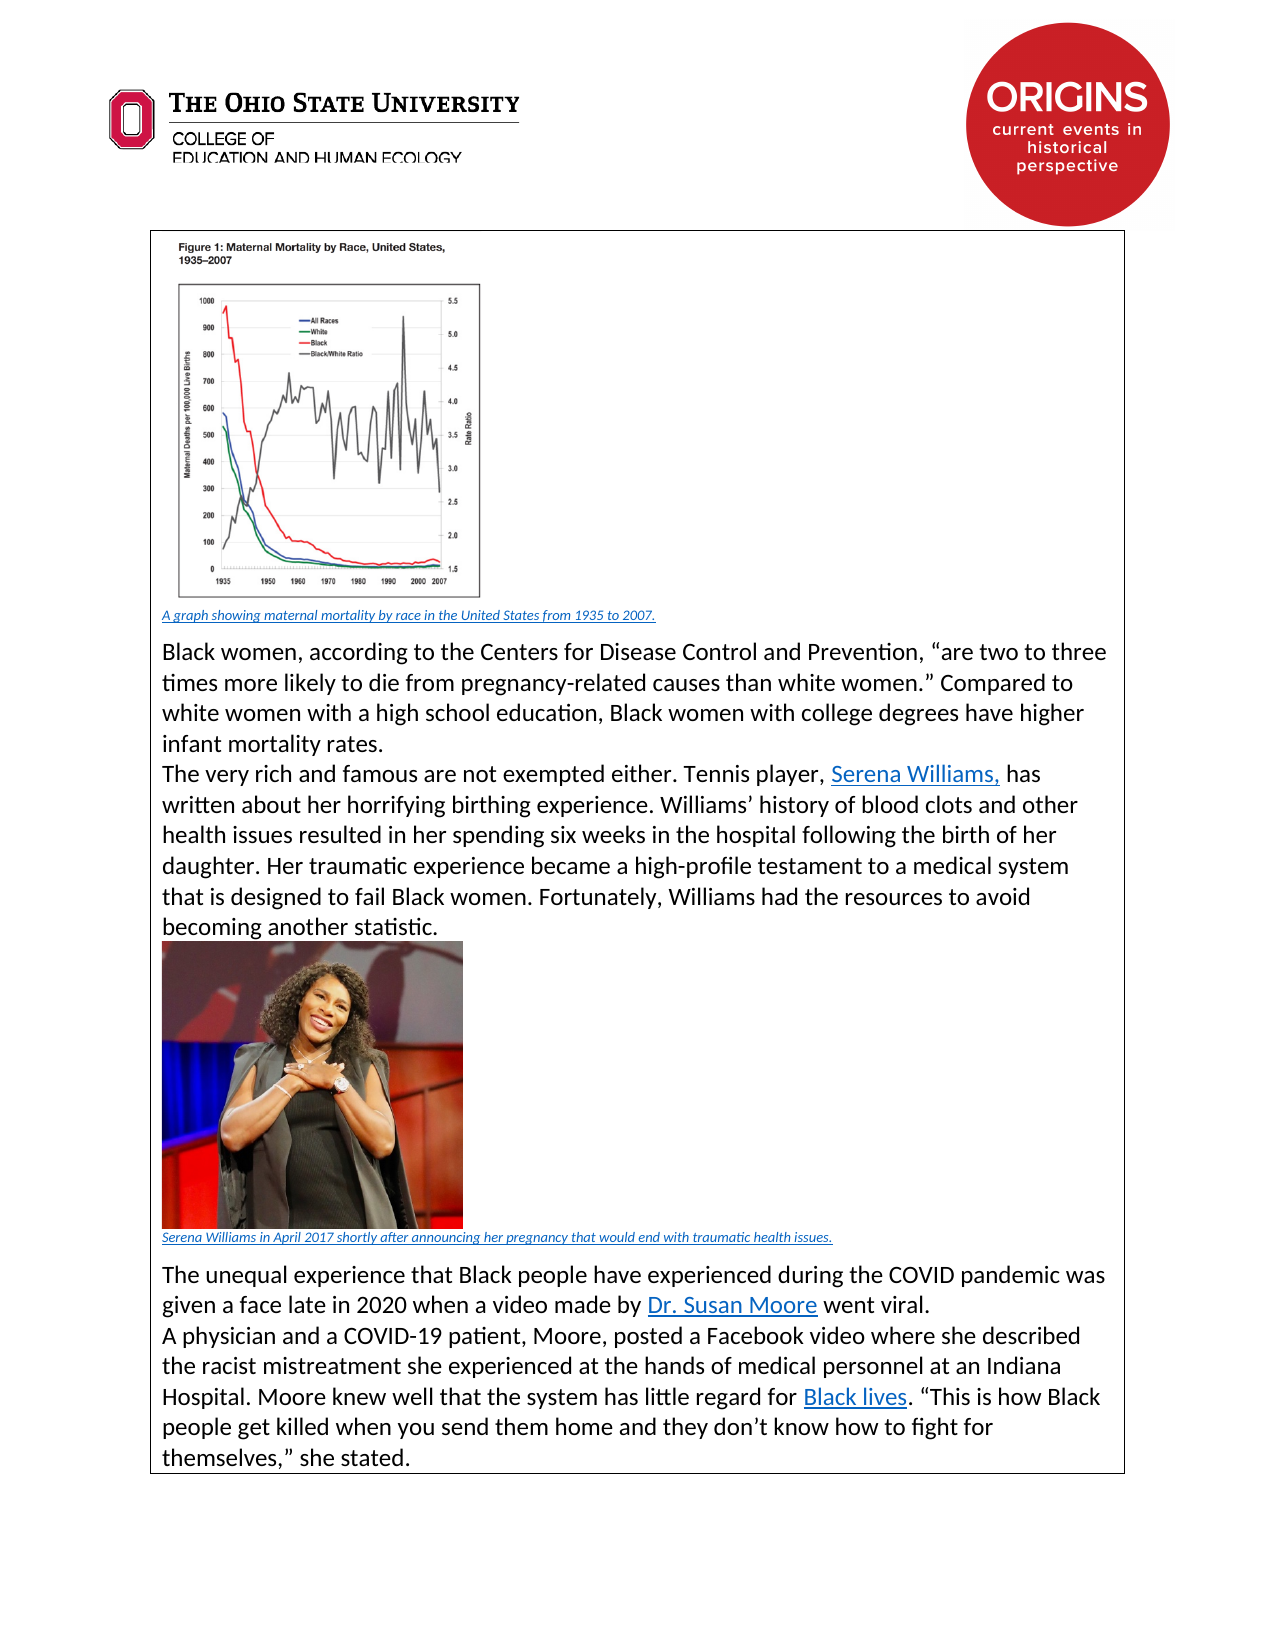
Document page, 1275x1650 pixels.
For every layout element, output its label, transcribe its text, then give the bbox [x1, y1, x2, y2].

picture [963, 19, 1175, 231]
picture [108, 89, 519, 163]
picture [161, 941, 463, 1229]
picture [161, 231, 496, 606]
